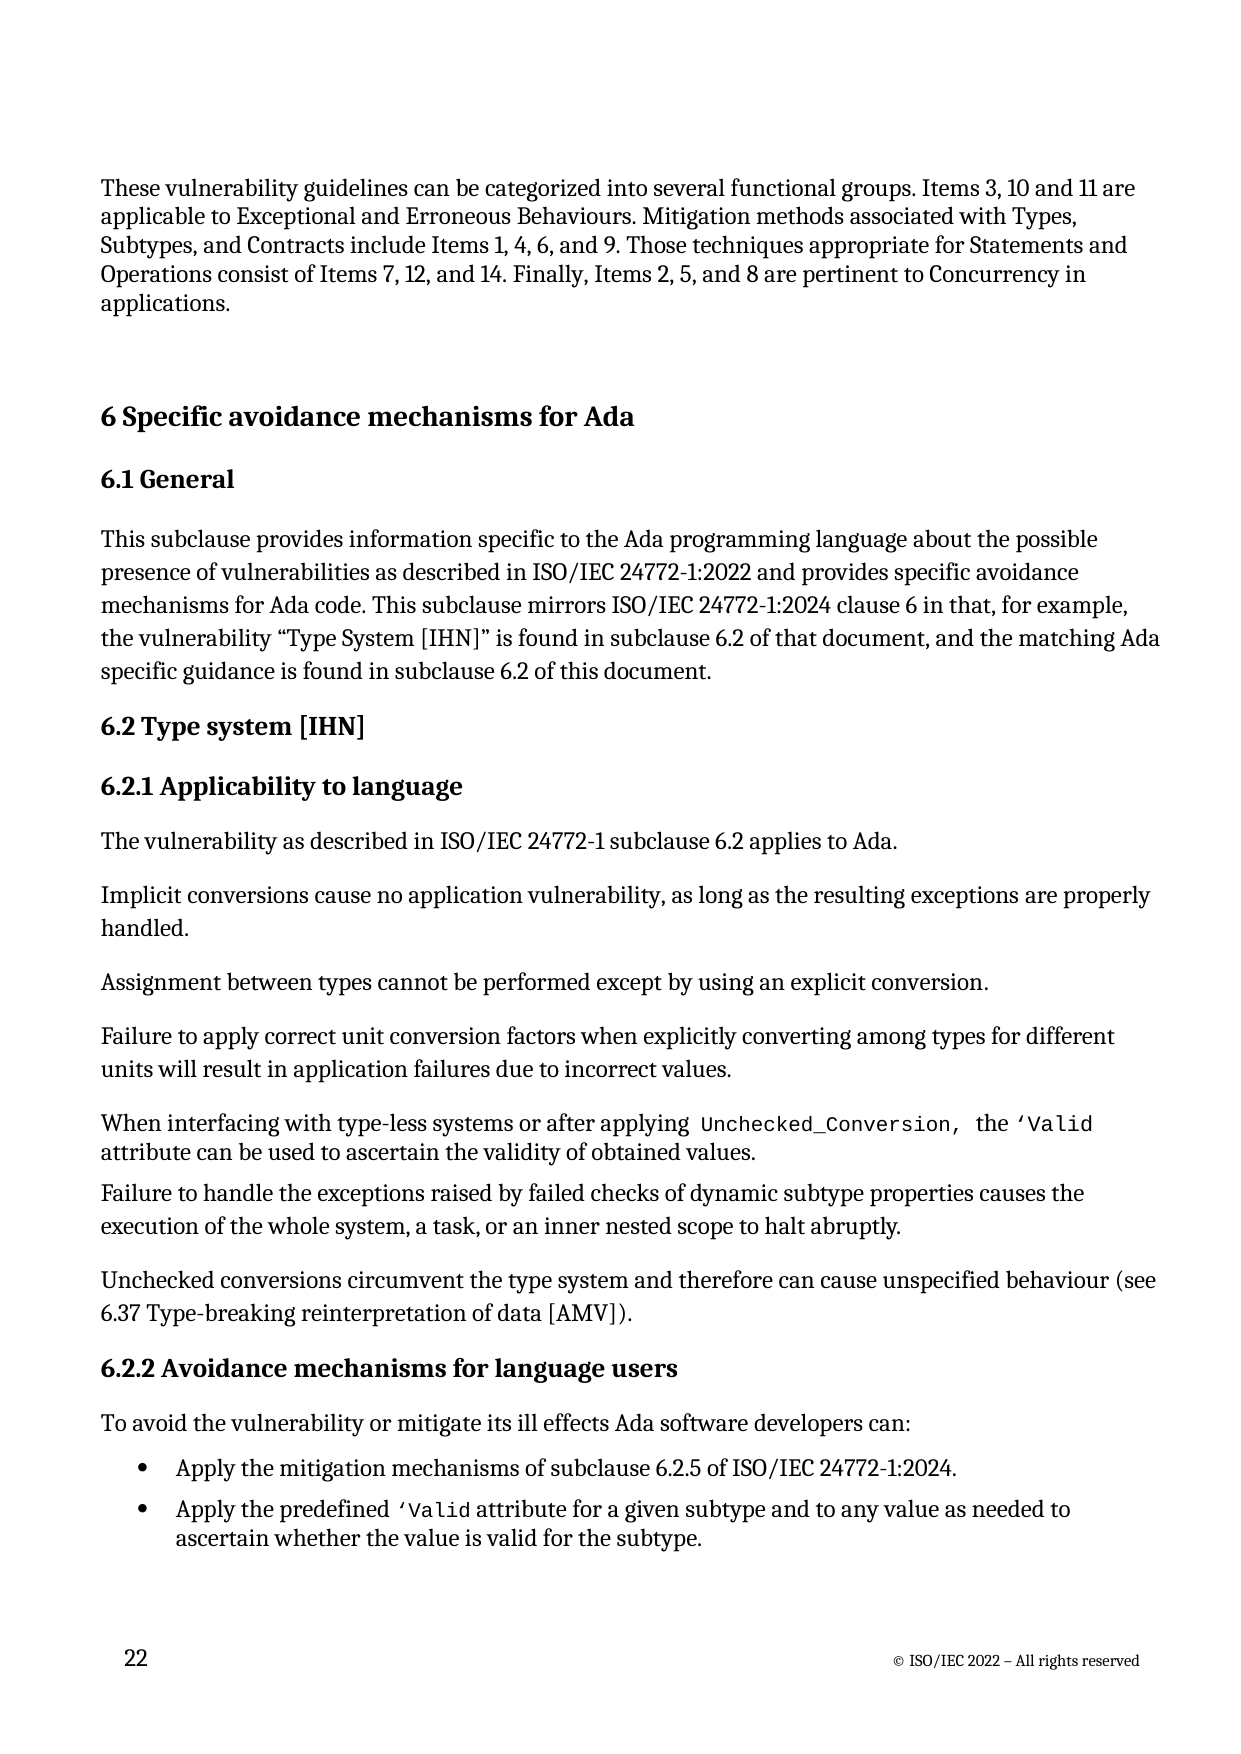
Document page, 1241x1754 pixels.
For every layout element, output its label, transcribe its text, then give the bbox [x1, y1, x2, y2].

text Failure to handle the exceptions raised by failed checks of dynamic subtype properties causes the execution of the whole system, a task, or an inner nested scope to halt abruptly. [101, 1179, 1164, 1241]
subtitle 6 Specific avoidance mechanisms for Ada [101, 400, 1164, 434]
text When interfacing with type-less systems or after applying Unchecked_Conversion, the ‘Valid attribute can be used to ascertain the validity of obtained values. [101, 1109, 1164, 1166]
subtitle 6.2.1 Applicability to language [101, 771, 1164, 802]
text Implicit conversions cause no application vulnerability, as long as the resulting exceptions are properly handled. [101, 881, 1164, 943]
text These vulnerability guidelines can be categorized into several functional groups. Items 3, 10 and 11 are applicable to Exceptional and Erroneous Behaviours. Mitigation methods associated with Types, Subtypes, and Contracts include Items 1, 4, 6, and 9. Those techniques appropriate for Statements and Operations consist of Items 7, 12, and 14. Finally, Items 2, 5, and 8 are pertinent to Concurrency in applications. [101, 173, 1164, 317]
text Unchecked conversions circumvent the type system and therefore can cause unspecified behaviour (see 6.37 Type-breaking reinterpretation of data [AMV]). [101, 1266, 1164, 1328]
list Apply the predefined ‘Valid attribute for a given subtype and to any value as needed to ascertain whether the value is valid for the subtype. [138, 1495, 1164, 1553]
text Assignment between types cannot be performed except by using an explicit conversion. [101, 968, 1164, 997]
text Failure to apply correct unit conversion factors when explicitly converting among types for different units will result in application failures due to incorrect values. [101, 1022, 1164, 1083]
subtitle 6.1 General [101, 464, 1164, 495]
subtitle 6.2 Type system [IHN] [101, 711, 1164, 742]
list To avoid the vulnerability or mitigate its ill effects Ada software developers can: [101, 1409, 1164, 1437]
text This subclause provides information specific to the Ada programming language about the possible presence of vulnerabilities as described in ISO/IEC 24772-1:2022 and provides specific avoidance mechanisms for Ada code. This subclause mirrors ISO/IEC 24772-1:2024 clause 6 in that, for example, the vulnerability “Type System [IHN]” is found in subclause 6.2 of that document, and the matching Ada specific guidance is found in subclause 6.2 of this document. [101, 524, 1164, 685]
subtitle 6.2.2 Avoidance mechanisms for language users [101, 1353, 1164, 1384]
text The vulnerability as described in ISO/IEC 24772-1 subclause 6.2 applies to Ada. [101, 827, 1164, 856]
list Apply the mitigation mechanisms of subclause 6.2.5 of ISO/IEC 24772-1:2024. [138, 1454, 1164, 1483]
